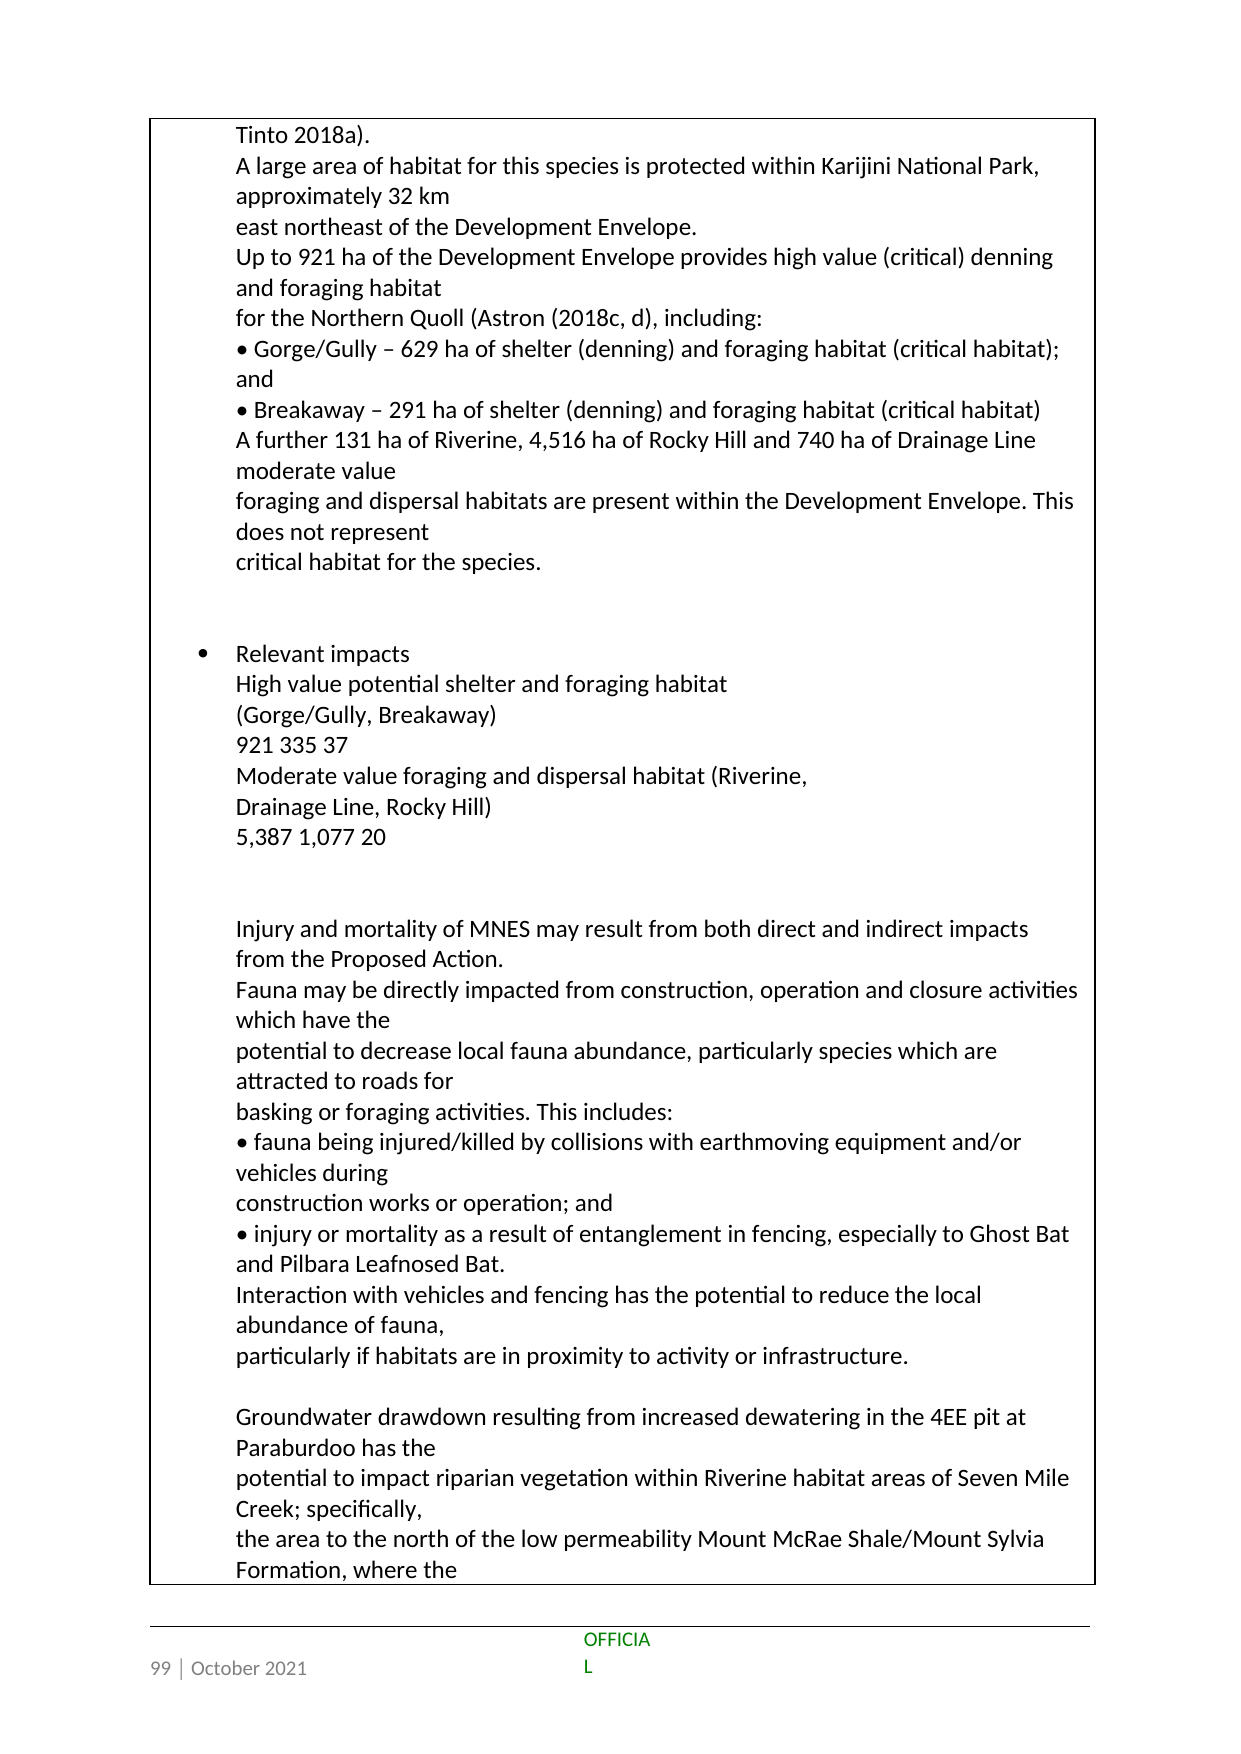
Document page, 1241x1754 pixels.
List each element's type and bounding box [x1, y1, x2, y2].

table_cell [151, 119, 1094, 1584]
